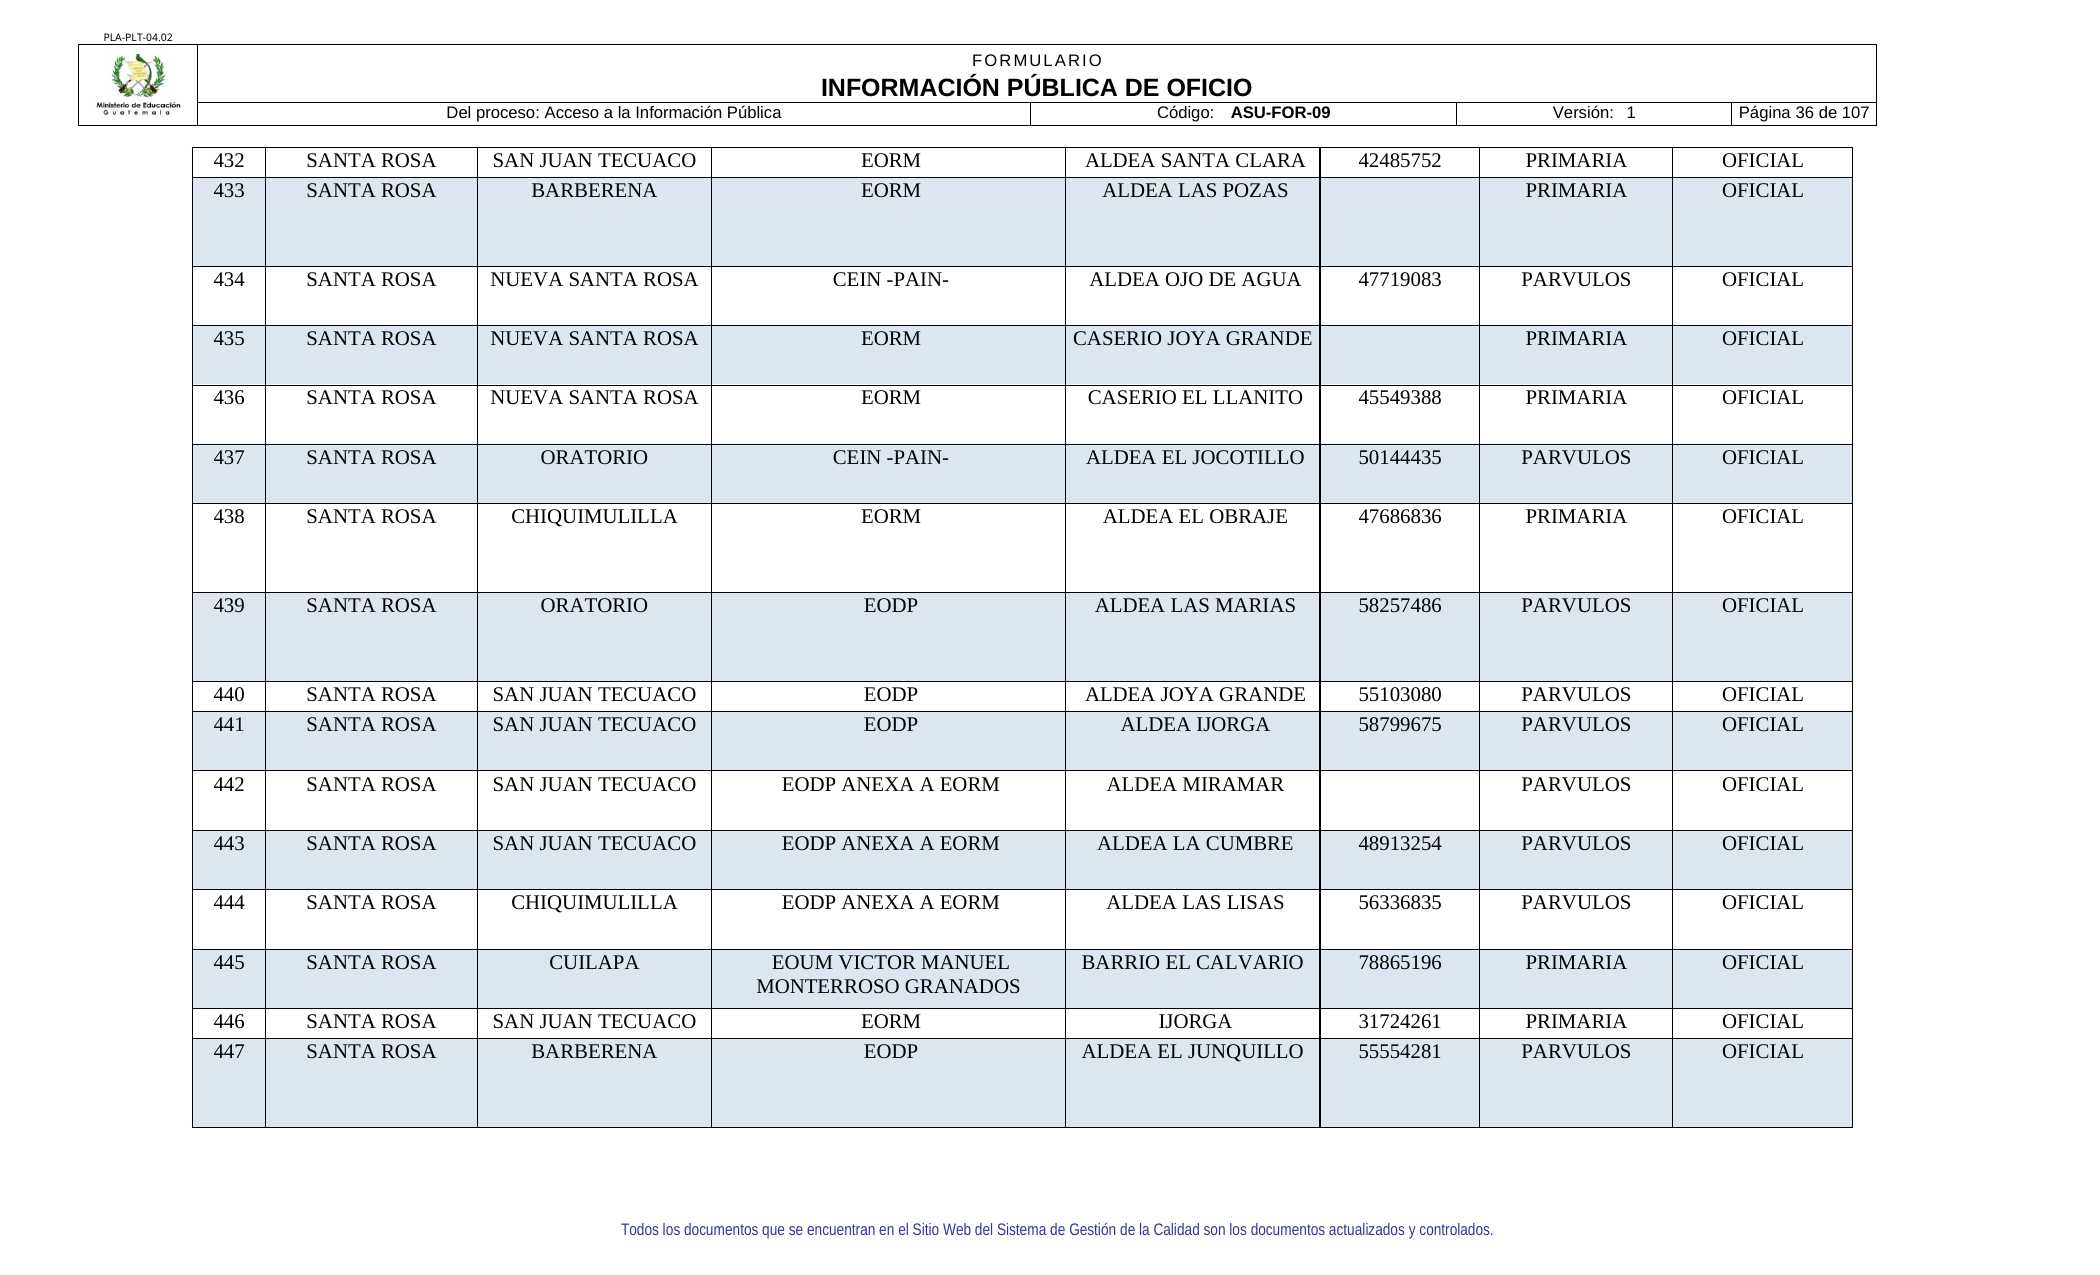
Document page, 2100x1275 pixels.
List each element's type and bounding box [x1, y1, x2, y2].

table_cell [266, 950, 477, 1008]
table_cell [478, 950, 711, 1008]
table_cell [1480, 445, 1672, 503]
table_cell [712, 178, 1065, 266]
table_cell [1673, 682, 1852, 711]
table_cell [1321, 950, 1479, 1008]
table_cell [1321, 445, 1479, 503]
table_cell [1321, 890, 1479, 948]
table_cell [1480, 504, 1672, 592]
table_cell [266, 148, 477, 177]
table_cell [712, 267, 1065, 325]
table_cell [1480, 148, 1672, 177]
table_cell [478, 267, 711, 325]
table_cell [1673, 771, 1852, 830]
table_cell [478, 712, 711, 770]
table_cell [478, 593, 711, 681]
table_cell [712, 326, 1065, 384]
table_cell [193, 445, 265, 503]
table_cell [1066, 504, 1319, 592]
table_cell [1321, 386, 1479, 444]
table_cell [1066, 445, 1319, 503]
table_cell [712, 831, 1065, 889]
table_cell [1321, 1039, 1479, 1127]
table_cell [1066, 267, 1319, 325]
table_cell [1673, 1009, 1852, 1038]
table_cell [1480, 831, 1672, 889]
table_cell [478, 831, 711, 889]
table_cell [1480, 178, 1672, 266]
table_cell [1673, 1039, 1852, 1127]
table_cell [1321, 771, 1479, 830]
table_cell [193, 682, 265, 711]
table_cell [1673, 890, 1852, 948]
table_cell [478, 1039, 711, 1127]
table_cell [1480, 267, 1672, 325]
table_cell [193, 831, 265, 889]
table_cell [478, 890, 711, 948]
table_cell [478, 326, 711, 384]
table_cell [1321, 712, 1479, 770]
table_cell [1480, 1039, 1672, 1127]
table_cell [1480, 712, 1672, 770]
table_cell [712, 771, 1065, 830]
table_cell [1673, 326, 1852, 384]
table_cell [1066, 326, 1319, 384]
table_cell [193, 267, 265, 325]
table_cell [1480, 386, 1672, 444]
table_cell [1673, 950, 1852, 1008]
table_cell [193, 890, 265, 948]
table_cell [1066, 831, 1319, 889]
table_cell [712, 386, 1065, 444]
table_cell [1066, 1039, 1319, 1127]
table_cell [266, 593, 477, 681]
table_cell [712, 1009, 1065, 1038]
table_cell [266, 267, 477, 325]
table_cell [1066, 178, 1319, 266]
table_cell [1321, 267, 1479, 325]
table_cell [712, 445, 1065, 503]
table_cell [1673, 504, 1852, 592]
picture [95, 51, 181, 117]
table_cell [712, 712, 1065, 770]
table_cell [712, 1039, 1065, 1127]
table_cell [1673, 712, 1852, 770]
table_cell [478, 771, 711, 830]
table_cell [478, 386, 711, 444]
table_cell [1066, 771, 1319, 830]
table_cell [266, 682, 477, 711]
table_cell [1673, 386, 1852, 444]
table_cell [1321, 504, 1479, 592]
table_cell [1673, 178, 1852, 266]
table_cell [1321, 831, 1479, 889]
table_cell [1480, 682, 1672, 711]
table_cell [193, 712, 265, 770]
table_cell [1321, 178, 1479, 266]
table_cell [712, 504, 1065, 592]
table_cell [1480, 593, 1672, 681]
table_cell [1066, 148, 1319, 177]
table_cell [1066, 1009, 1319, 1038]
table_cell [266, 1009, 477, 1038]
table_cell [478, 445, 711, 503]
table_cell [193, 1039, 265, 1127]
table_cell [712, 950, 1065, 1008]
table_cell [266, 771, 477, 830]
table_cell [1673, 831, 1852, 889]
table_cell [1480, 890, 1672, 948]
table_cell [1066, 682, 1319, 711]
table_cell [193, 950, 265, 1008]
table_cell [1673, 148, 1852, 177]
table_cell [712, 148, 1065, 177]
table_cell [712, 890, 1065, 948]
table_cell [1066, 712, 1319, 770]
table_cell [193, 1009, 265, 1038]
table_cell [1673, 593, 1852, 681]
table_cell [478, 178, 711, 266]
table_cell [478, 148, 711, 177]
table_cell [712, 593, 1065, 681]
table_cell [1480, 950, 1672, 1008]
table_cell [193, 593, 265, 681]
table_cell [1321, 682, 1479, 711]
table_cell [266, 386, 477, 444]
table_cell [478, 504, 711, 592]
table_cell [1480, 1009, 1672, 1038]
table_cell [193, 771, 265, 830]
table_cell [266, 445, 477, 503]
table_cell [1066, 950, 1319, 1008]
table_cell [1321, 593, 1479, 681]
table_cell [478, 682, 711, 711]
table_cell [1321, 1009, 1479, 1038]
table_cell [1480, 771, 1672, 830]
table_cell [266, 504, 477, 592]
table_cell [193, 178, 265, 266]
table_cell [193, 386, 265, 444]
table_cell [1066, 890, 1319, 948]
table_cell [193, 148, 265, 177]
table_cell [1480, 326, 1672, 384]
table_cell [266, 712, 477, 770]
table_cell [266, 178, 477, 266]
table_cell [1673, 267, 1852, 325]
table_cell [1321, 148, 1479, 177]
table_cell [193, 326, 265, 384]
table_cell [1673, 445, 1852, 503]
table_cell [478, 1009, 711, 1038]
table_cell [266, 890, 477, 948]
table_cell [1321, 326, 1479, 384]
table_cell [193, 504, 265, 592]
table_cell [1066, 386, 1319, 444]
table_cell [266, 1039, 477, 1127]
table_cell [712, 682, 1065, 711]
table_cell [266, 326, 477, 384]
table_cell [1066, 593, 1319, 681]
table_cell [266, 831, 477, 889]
